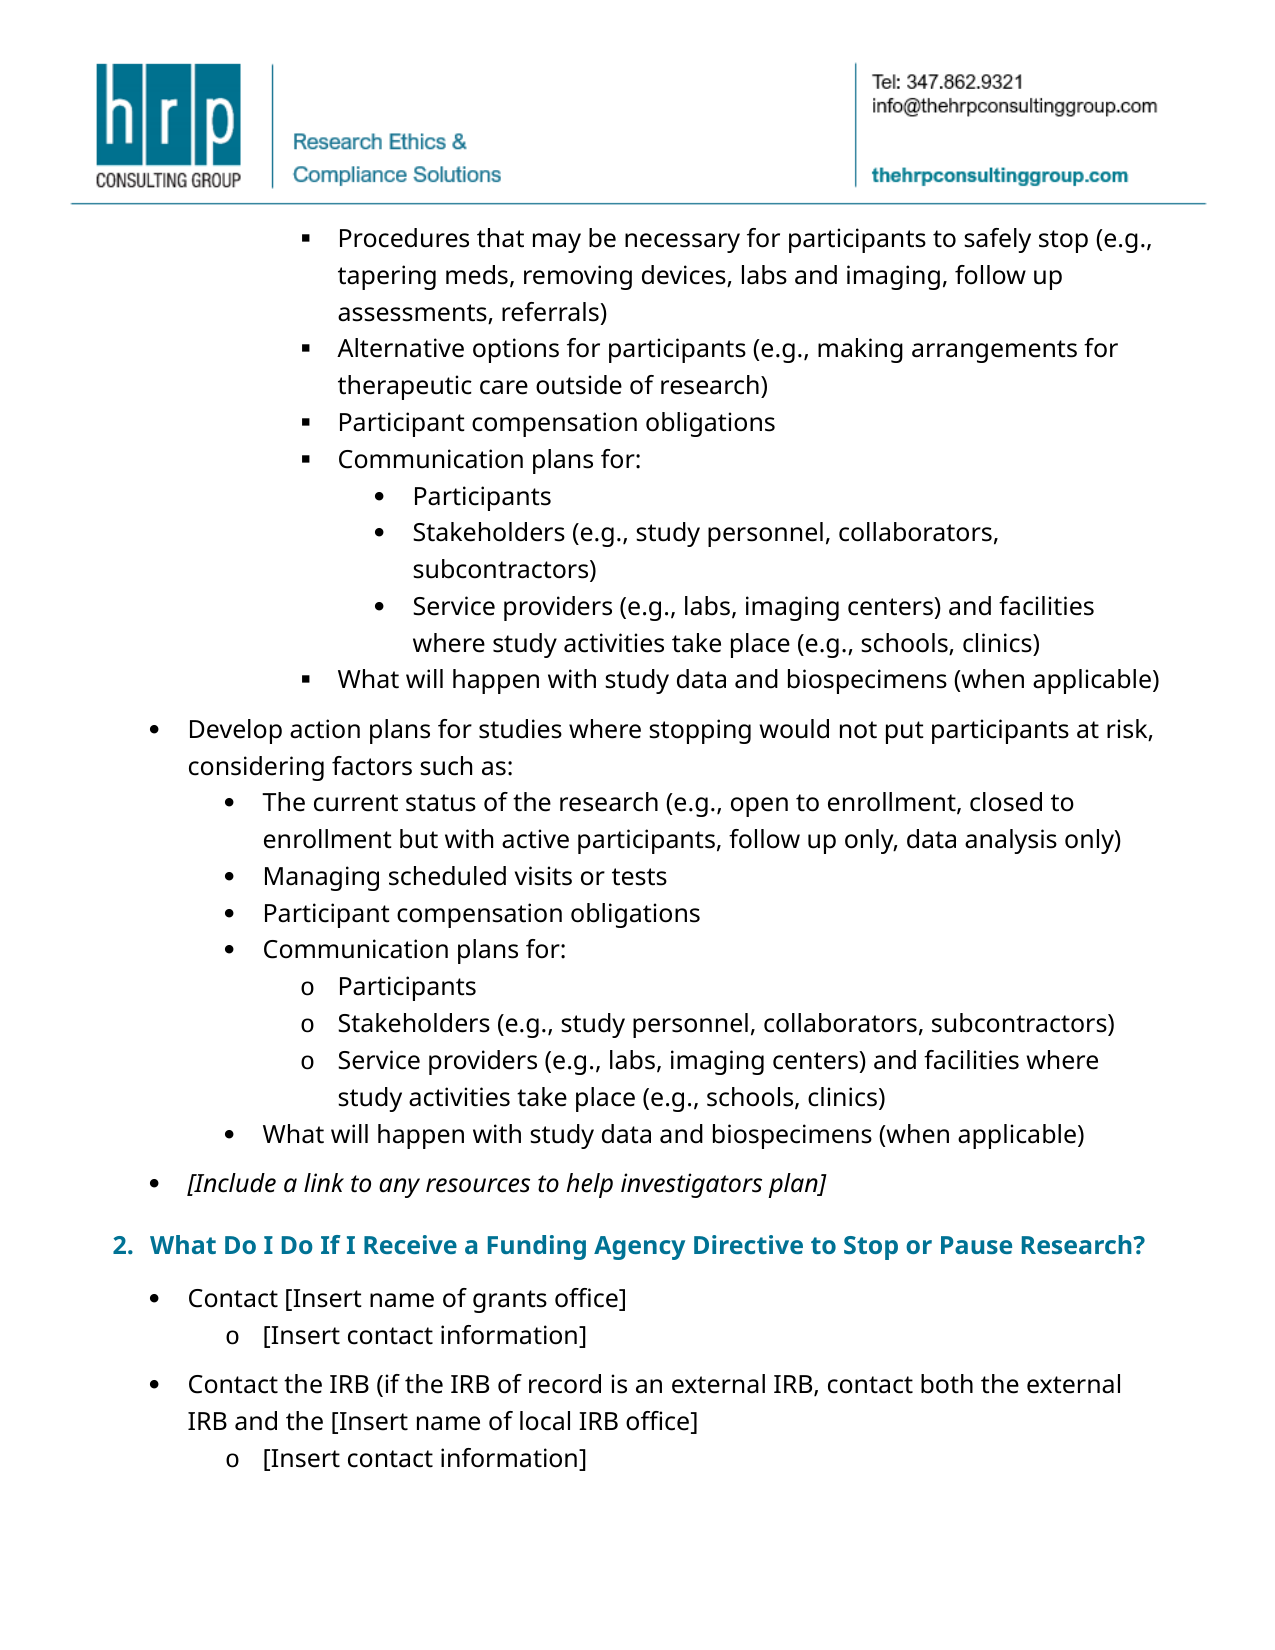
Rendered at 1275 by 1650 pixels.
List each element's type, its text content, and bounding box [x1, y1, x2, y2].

list The current status of the research (e.g., open to enrollment, closed to enrollment but with active participants, follow up only, data analysis only) [225, 785, 1162, 856]
list Develop action plans for studies where stopping would not put participants at risk, considering factors such as: [150, 711, 1162, 782]
list Procedures that may be necessary for participants to safely stop (e.g., tapering meds, removing devices, labs and imaging, follow up assessments, referrals) [300, 210, 1162, 328]
list [Insert contact information] [225, 1318, 1162, 1352]
list What will happen with study data and biospecimens (when applicable) [300, 662, 1162, 696]
list Communication plans for: [300, 441, 1162, 476]
list Service providers (e.g., labs, imaging centers) and facilities where study activities take place (e.g., schools, clinics) [375, 588, 1162, 659]
list Participant compensation obligations [225, 895, 1162, 929]
list Communication plans for: [225, 932, 1162, 966]
list [Insert contact information] [225, 1441, 1162, 1475]
list Participants [300, 969, 1162, 1003]
list Alternative options for participants (e.g., making arrangements for therapeutic care outside of research) [300, 331, 1162, 402]
list What will happen with study data and biospecimens (when applicable) [225, 1116, 1162, 1151]
list Participant compensation obligations [300, 405, 1162, 439]
list Participants [375, 478, 1162, 512]
picture [55, 47, 1215, 210]
list Stakeholders (e.g., study personnel, collaborators, subcontractors) [300, 1006, 1162, 1040]
list Service providers (e.g., labs, imaging centers) and facilities where study activities take place (e.g., schools, clinics) [300, 1043, 1162, 1114]
list What Do I Do If I Receive a Funding Agency Directive to Stop or Pause Research? [112, 1227, 1162, 1262]
list Stakeholders (e.g., study personnel, collaborators, subcontractors) [375, 515, 1162, 586]
list [Include a link to any resources to help investigators plan] [150, 1166, 1162, 1200]
list Contact the IRB (if the IRB of record is an external IRB, contact both the external IRB and the [Insert name of local IRB office] [150, 1367, 1162, 1438]
list Contact [Insert name of grants office] [150, 1281, 1162, 1315]
list Managing scheduled visits or tests [225, 858, 1162, 892]
